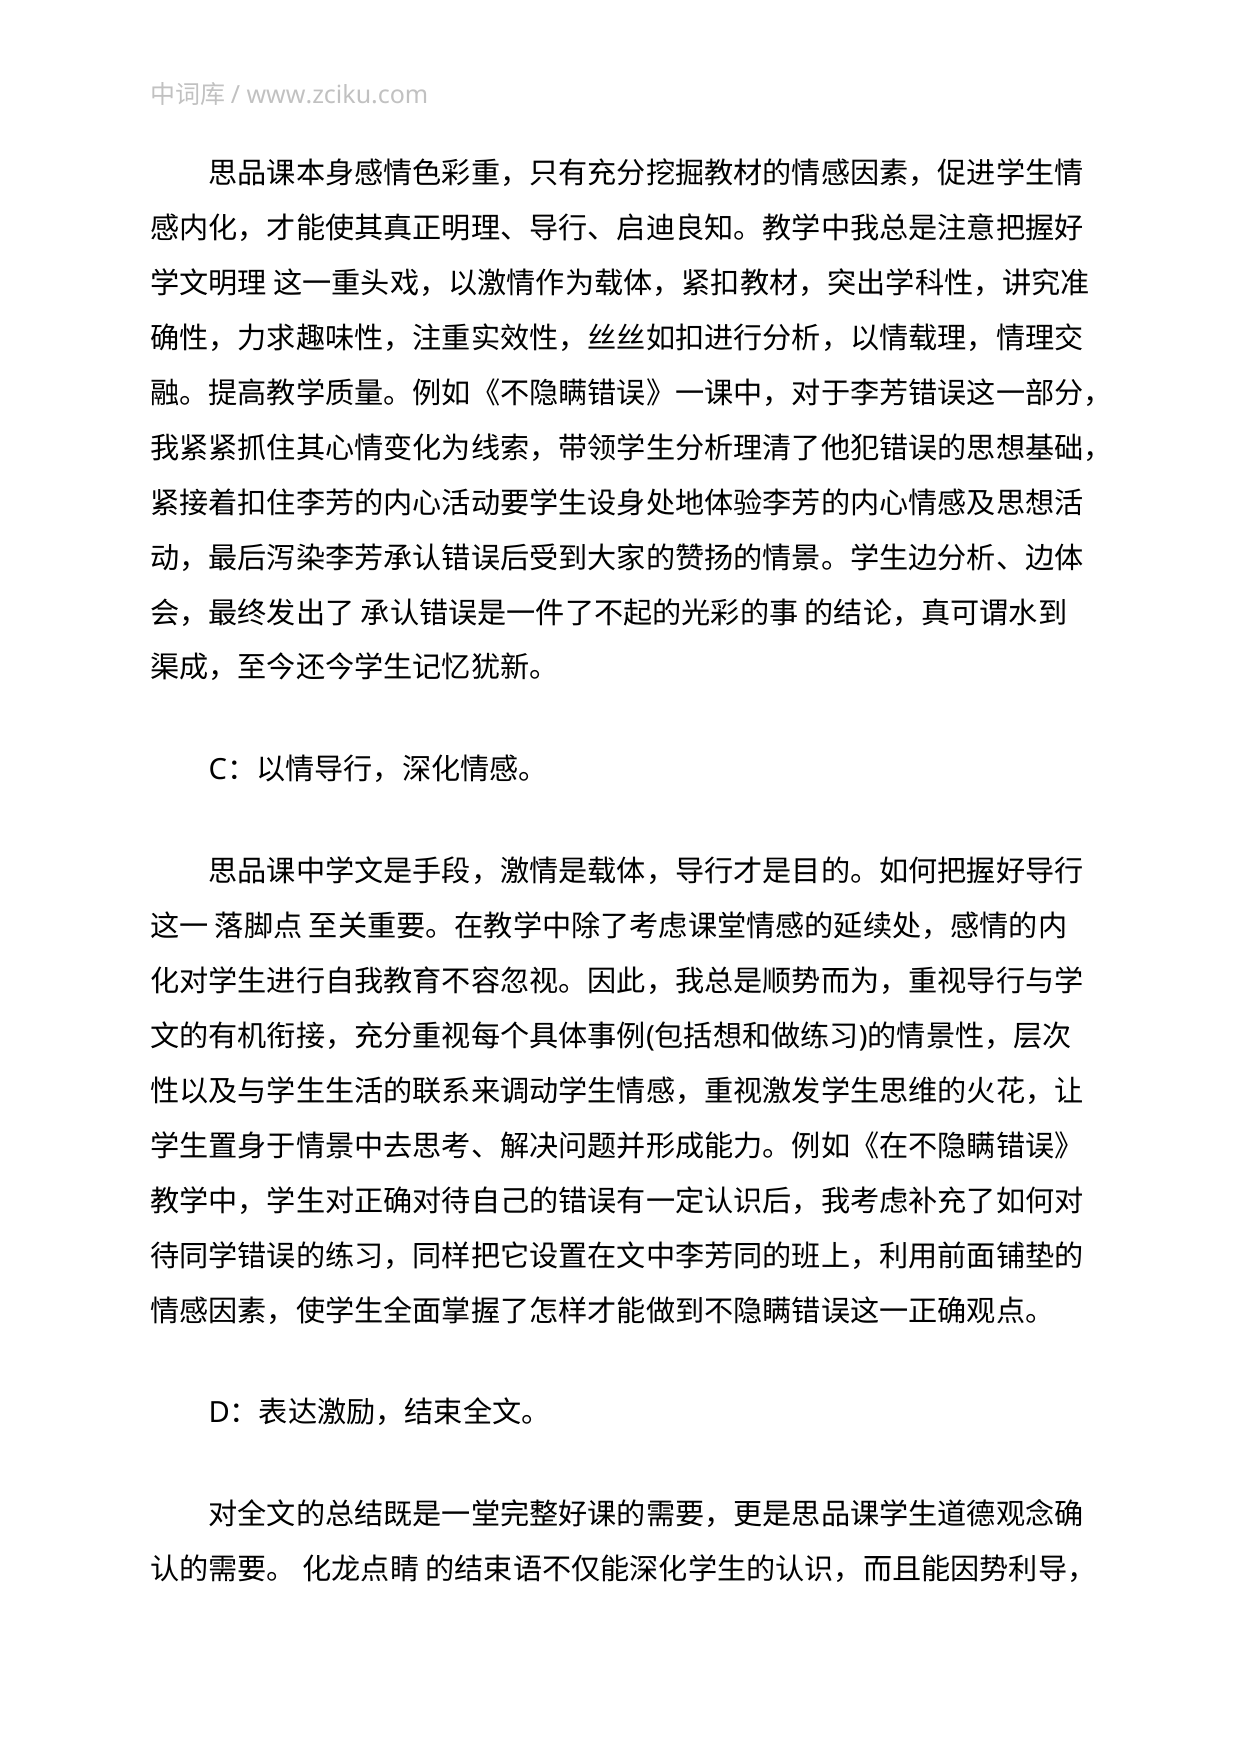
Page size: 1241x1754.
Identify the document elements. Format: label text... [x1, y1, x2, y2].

text C：以情导行，深化情感。 [150, 746, 1090, 788]
text 思品课中学文是手段，激情是载体，导行才是目的。如何把握好导行这一 落脚点 至关重要。在教学中除了考虑课堂情感的延续处，感情的内化对学生进行自我教育不容忽视。因此，我总是顺势而为，重视导行与学文的有机衔接，充分重视每个具体事例(包括想和做练习)的情景性，层次性以及与学生生活的联系来调动学生情感，重视激发学生思维的火花，让学生置身于情景中去思考、解决问题并形成能力。例如《在不隐瞒错误》教学中，学生对正确对待自己的错误有一定认识后，我考虑补充了如何对待同学错误的练习，同样把它设置在文中李芳同的班上，利用前面铺垫的情感因素，使学生全面掌握了怎样才能做到不隐瞒错误这一正确观点。 [150, 848, 1090, 1329]
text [150, 1491, 1090, 1588]
text 思品课本身感情色彩重，只有充分挖掘教材的情感因素，促进学生情感内化，才能使其真正明理、导行、启迪良知。教学中我总是注意把握好 学文明理 这一重头戏，以激情作为载体，紧扣教材，突出学科性，讲究准确性，力求趣味性，注重实效性，丝丝如扣进行分析，以情载理，情理交融。提高教学质量。例如《不隐瞒错误》一课中，对于李芳错误这一部分，我紧紧抓住其心情变化为线索，带领学生分析理清了他犯错误的思想基础，紧接着扣住李芳的内心活动要学生设身处地体验李芳的内心情感及思想活动，最后泻染李芳承认错误后受到大家的赞扬的情景。学生边分析、边体会，最终发出了 承认错误是一件了不起的光彩的事 的结论，真可谓水到渠成，至今还今学生记忆犹新。 [150, 150, 1090, 686]
text D：表达激励，结束全文。 [150, 1389, 1090, 1431]
